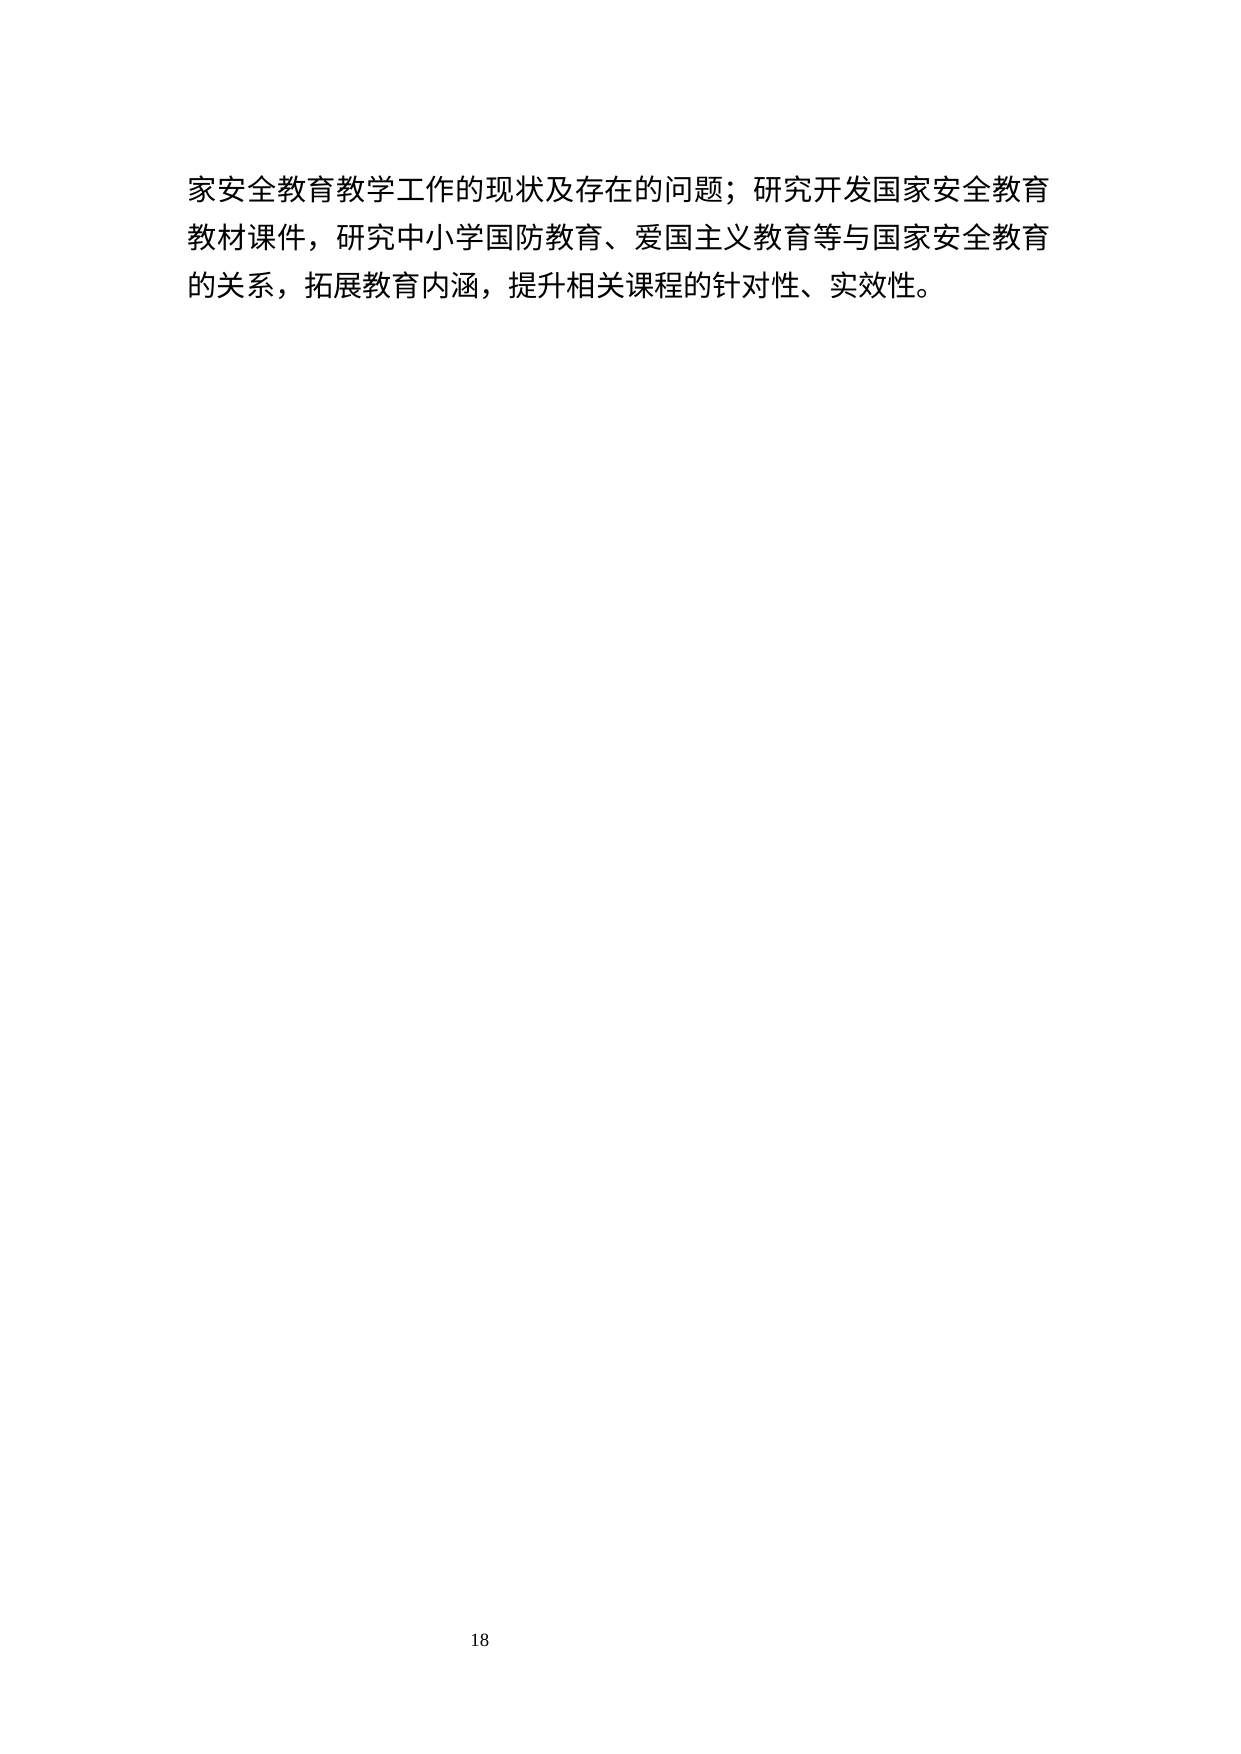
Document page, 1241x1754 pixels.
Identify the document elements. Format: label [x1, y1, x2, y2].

text [187, 162, 1053, 306]
